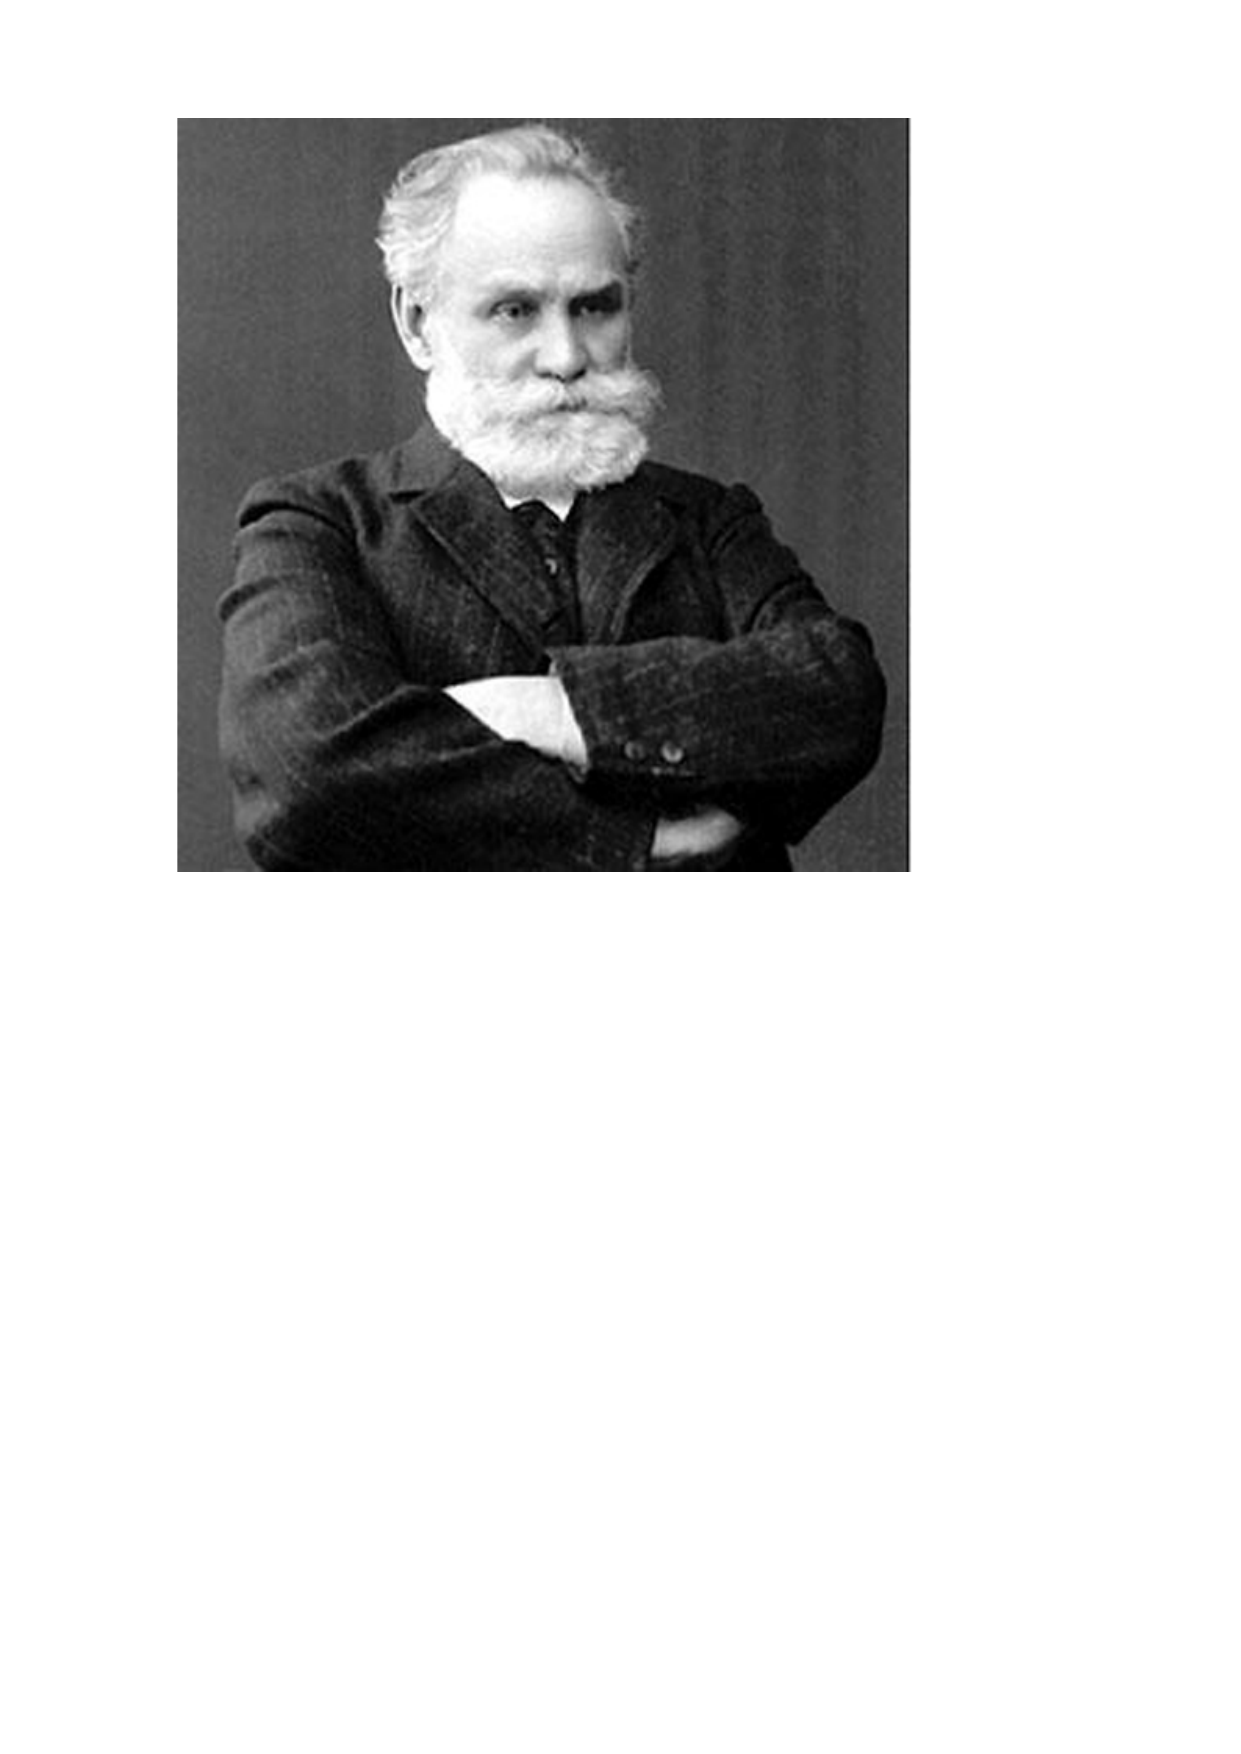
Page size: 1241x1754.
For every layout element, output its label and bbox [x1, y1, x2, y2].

picture [177, 118, 912, 872]
